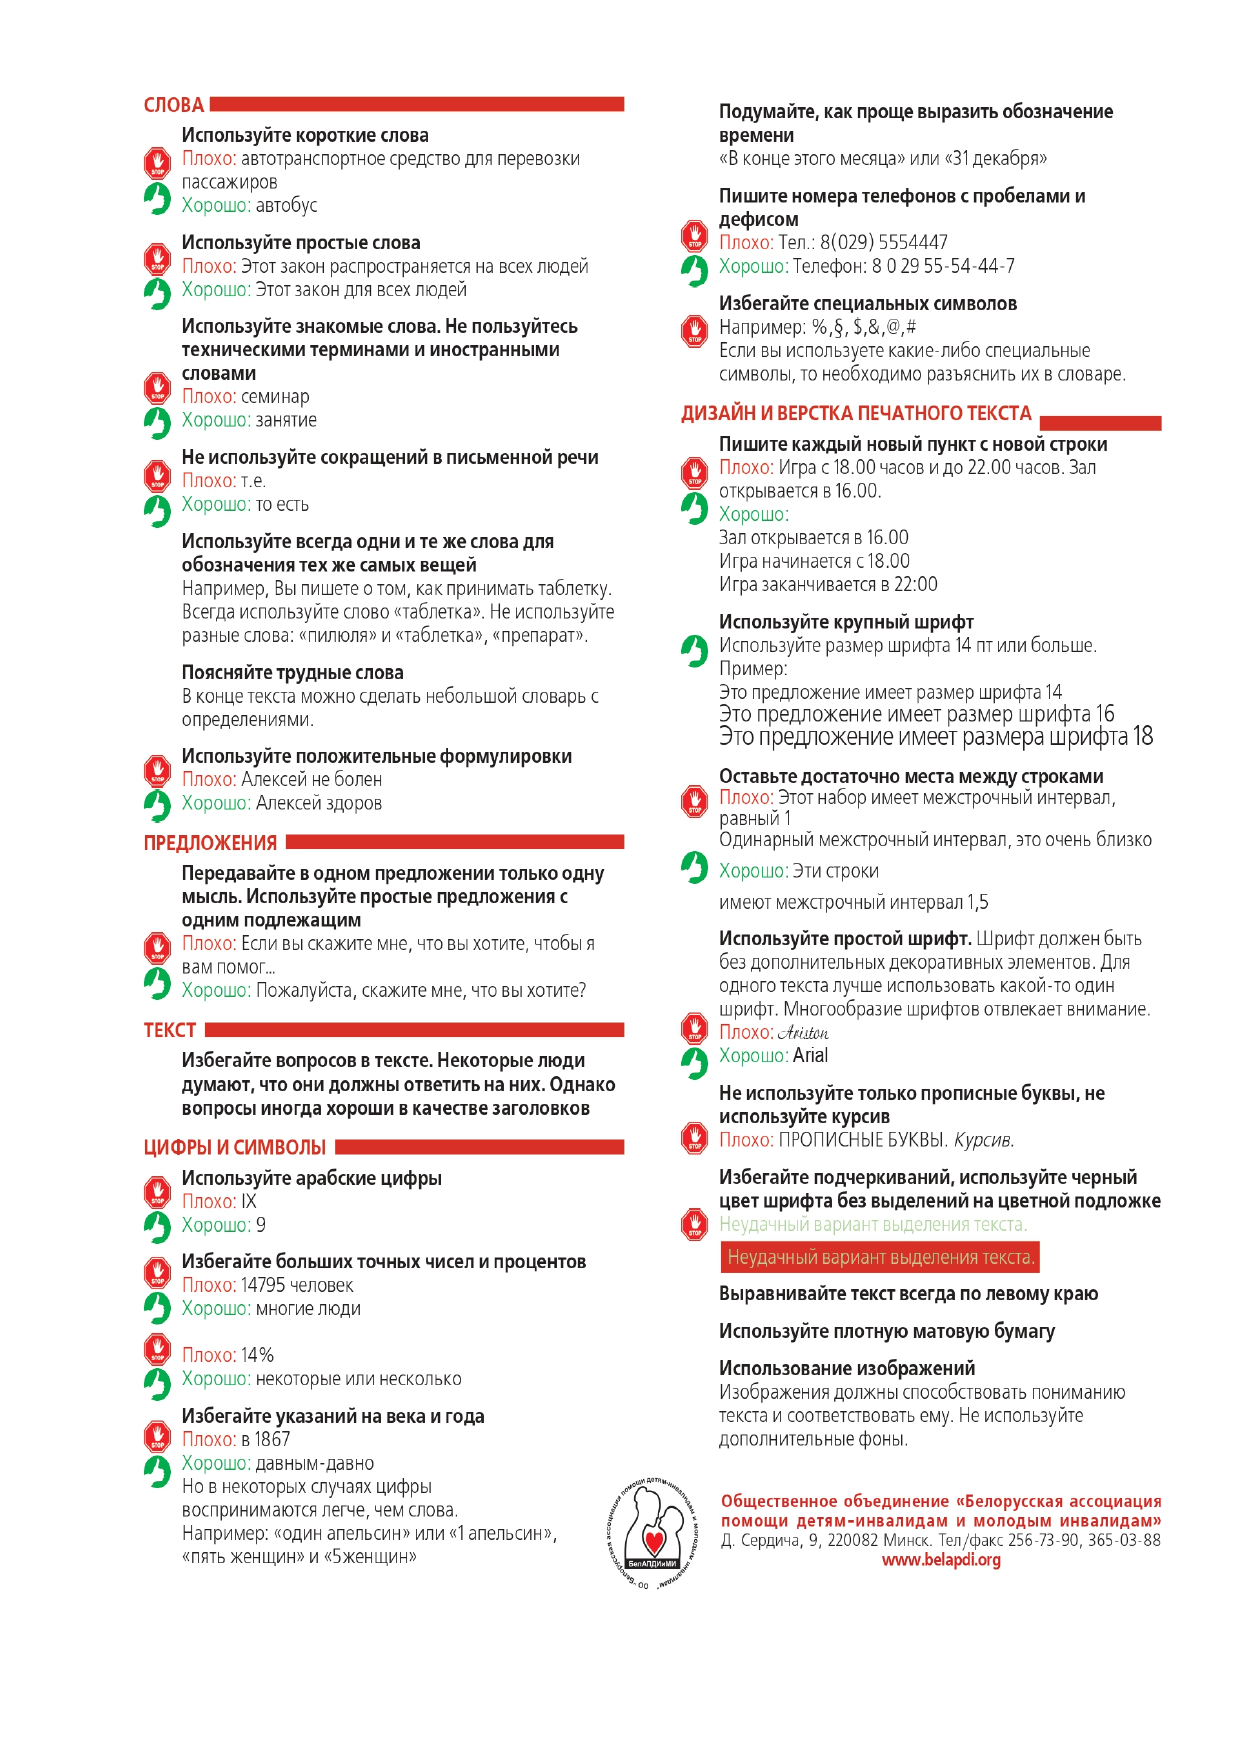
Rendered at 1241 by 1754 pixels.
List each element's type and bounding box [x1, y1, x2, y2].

picture [75, 87, 1230, 1601]
